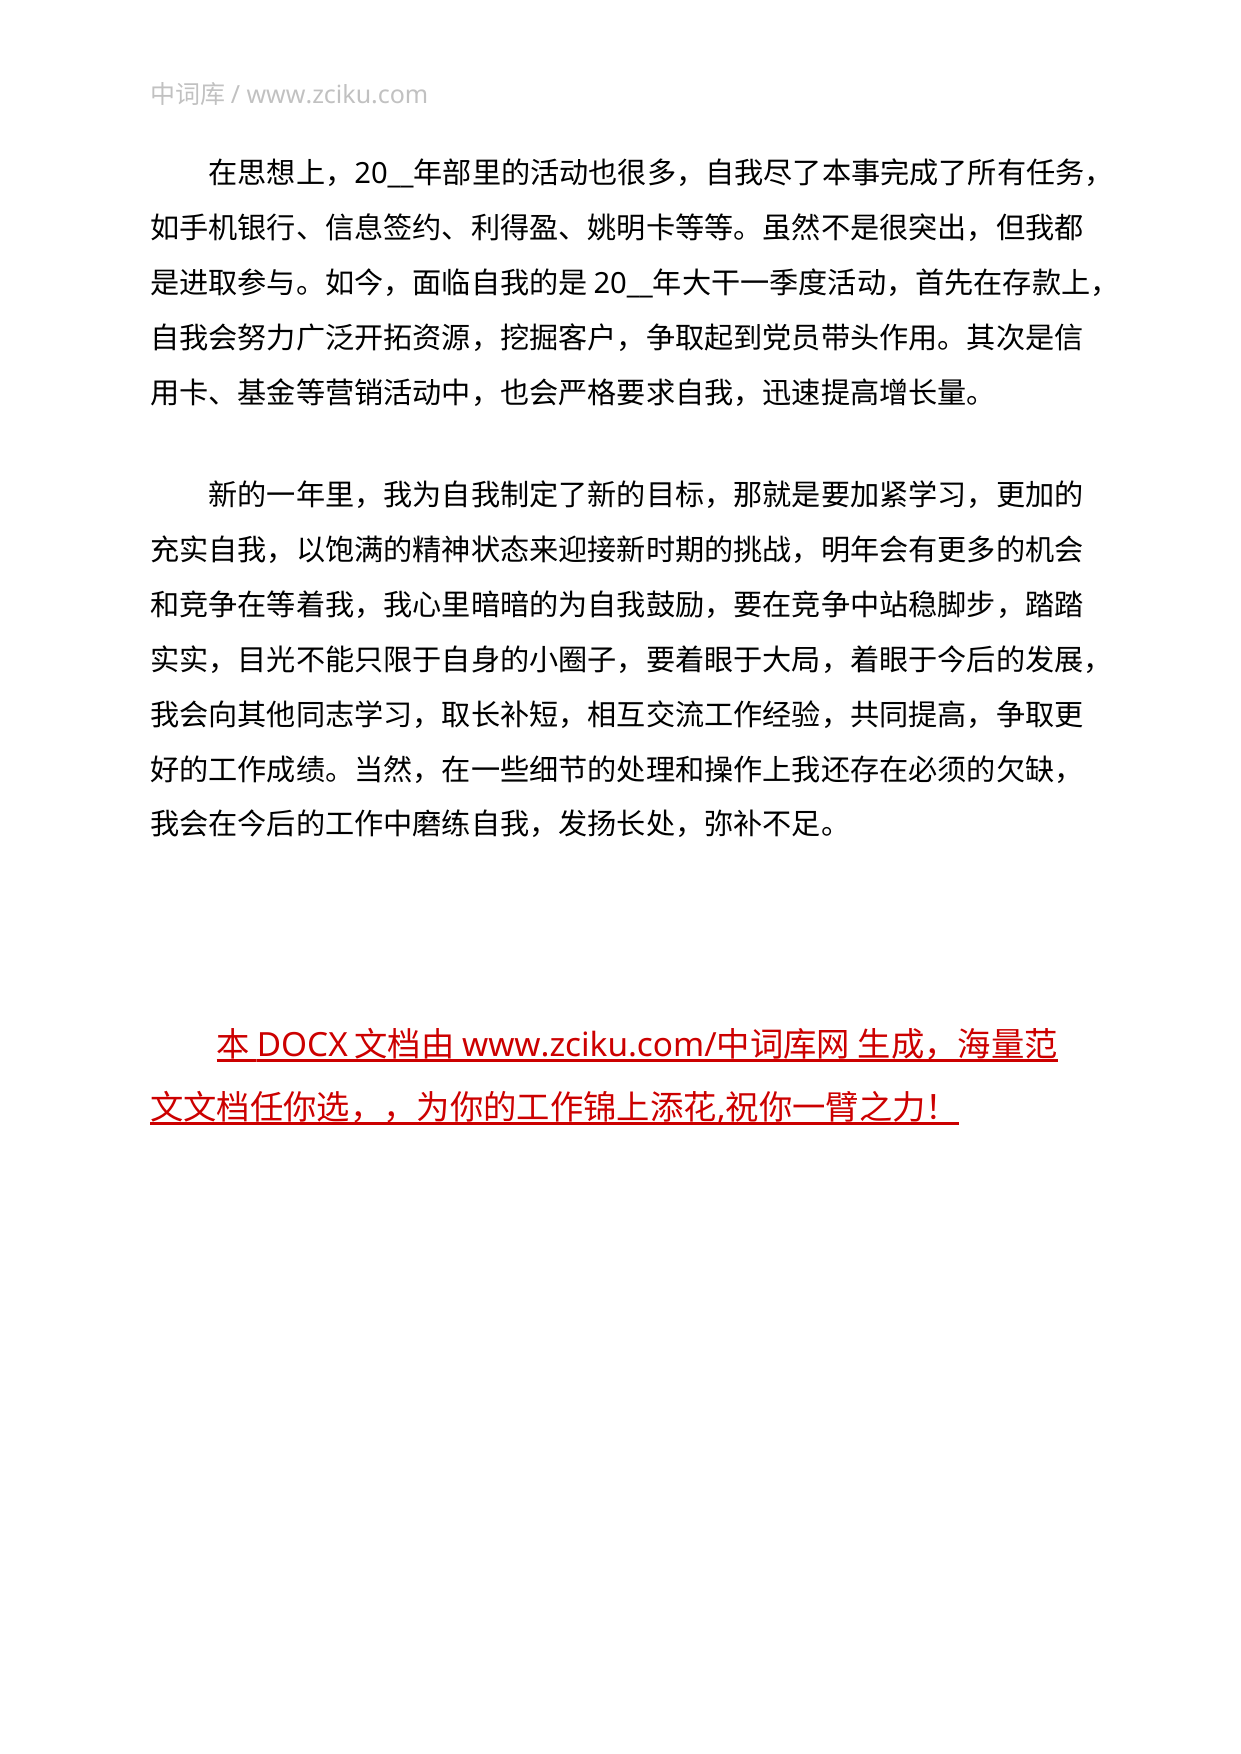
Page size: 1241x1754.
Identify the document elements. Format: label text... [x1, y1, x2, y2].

text 本DOCX文档由 www.zciku.com/中词库网 生成，海量范文文档任你选，，为你的工作锦上添花,祝你一臂之力！ [150, 1018, 1090, 1129]
text 新的一年里，我为自我制定了新的目标，那就是要加紧学习，更加的充实自我，以饱满的精神状态来迎接新时期的挑战，明年会有更多的机会和竞争在等着我，我心里暗暗的为自我鼓励，要在竞争中站稳脚步，踏踏实实，目光不能只限于自身的小圈子，要着眼于大局，着眼于今后的发展，我会向其他同志学习，取长补短，相互交流工作经验，共同提高，争取更好的工作成绩。当然，在一些细节的处理和操作上我还存在必须的欠缺，我会在今后的工作中磨练自我，发扬长处，弥补不足。 [150, 472, 1090, 843]
text 在思想上，20__年部里的活动也很多，自我尽了本事完成了所有任务，如手机银行、信息签约、利得盈、姚明卡等等。虽然不是很突出，但我都是进取参与。如今，面临自我的是20__年大干一季度活动，首先在存款上，自我会努力广泛开拓资源，挖掘客户，争取起到党员带头作用。其次是信用卡、基金等营销活动中，也会严格要求自我，迅速提高增长量。 [150, 150, 1090, 412]
